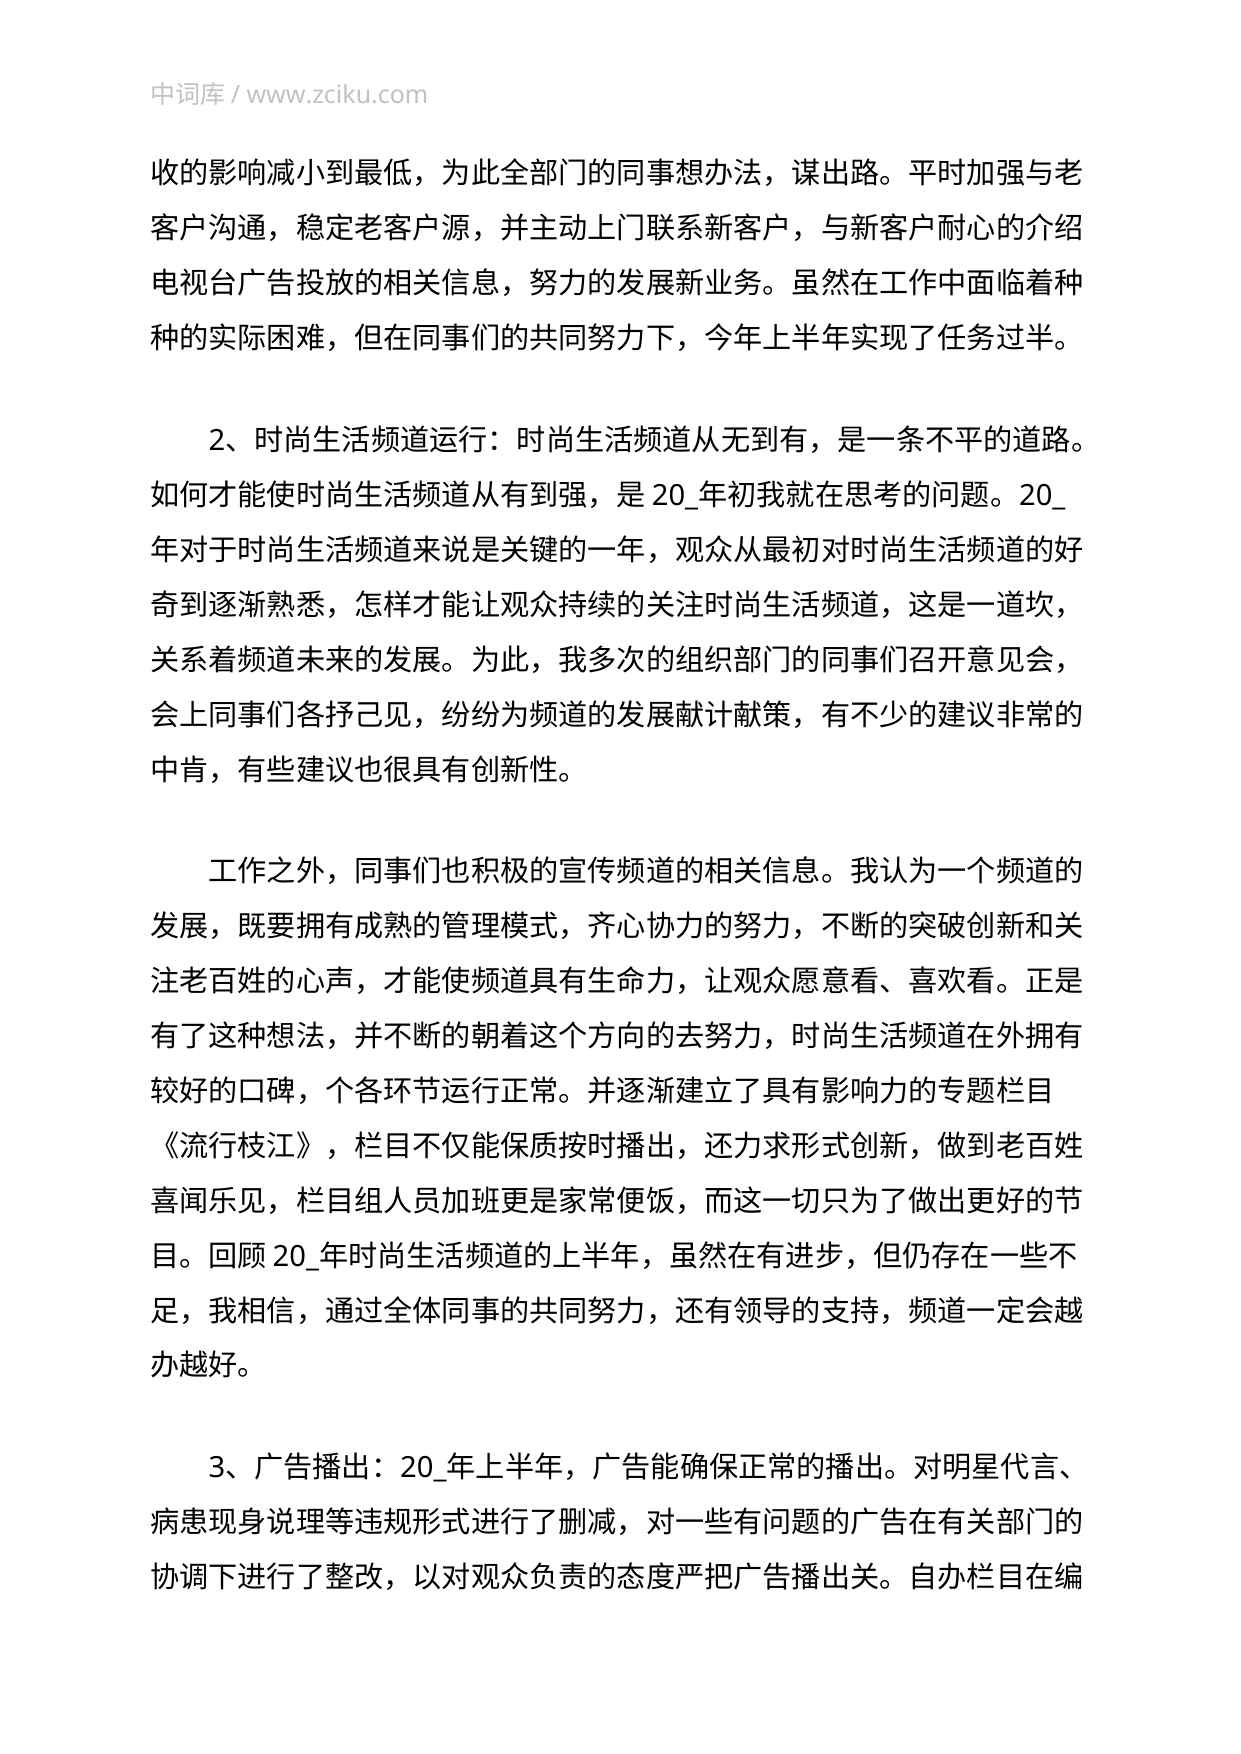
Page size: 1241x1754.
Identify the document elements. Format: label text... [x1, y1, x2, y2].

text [150, 1444, 1090, 1596]
text 工作之外，同事们也积极的宣传频道的相关信息。我认为一个频道的发展，既要拥有成熟的管理模式，齐心协力的努力，不断的突破创新和关注老百姓的心声，才能使频道具有生命力，让观众愿意看、喜欢看。正是有了这种想法，并不断的朝着这个方向的去努力，时尚生活频道在外拥有较好的口碑，个各环节运行正常。并逐渐建立了具有影响力的专题栏目《流行枝江》，栏目不仅能保质按时播出，还力求形式创新，做到老百姓喜闻乐见，栏目组人员加班更是家常便饭，而这一切只为了做出更好的节目。回顾20_年时尚生活频道的上半年，虽然在有进步，但仍存在一些不足，我相信，通过全体同事的共同努力，还有领导的支持，频道一定会越办越好。 [150, 848, 1090, 1384]
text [150, 150, 1090, 357]
text 2、时尚生活频道运行：时尚生活频道从无到有，是一条不平的道路。如何才能使时尚生活频道从有到强，是20_年初我就在思考的问题。20_年对于时尚生活频道来说是关键的一年，观众从最初对时尚生活频道的好奇到逐渐熟悉，怎样才能让观众持续的关注时尚生活频道，这是一道坎，关系着频道未来的发展。为此，我多次的组织部门的同事们召开意见会，会上同事们各抒己见，纷纷为频道的发展献计献策，有不少的建议非常的中肯，有些建议也很具有创新性。 [150, 416, 1090, 788]
